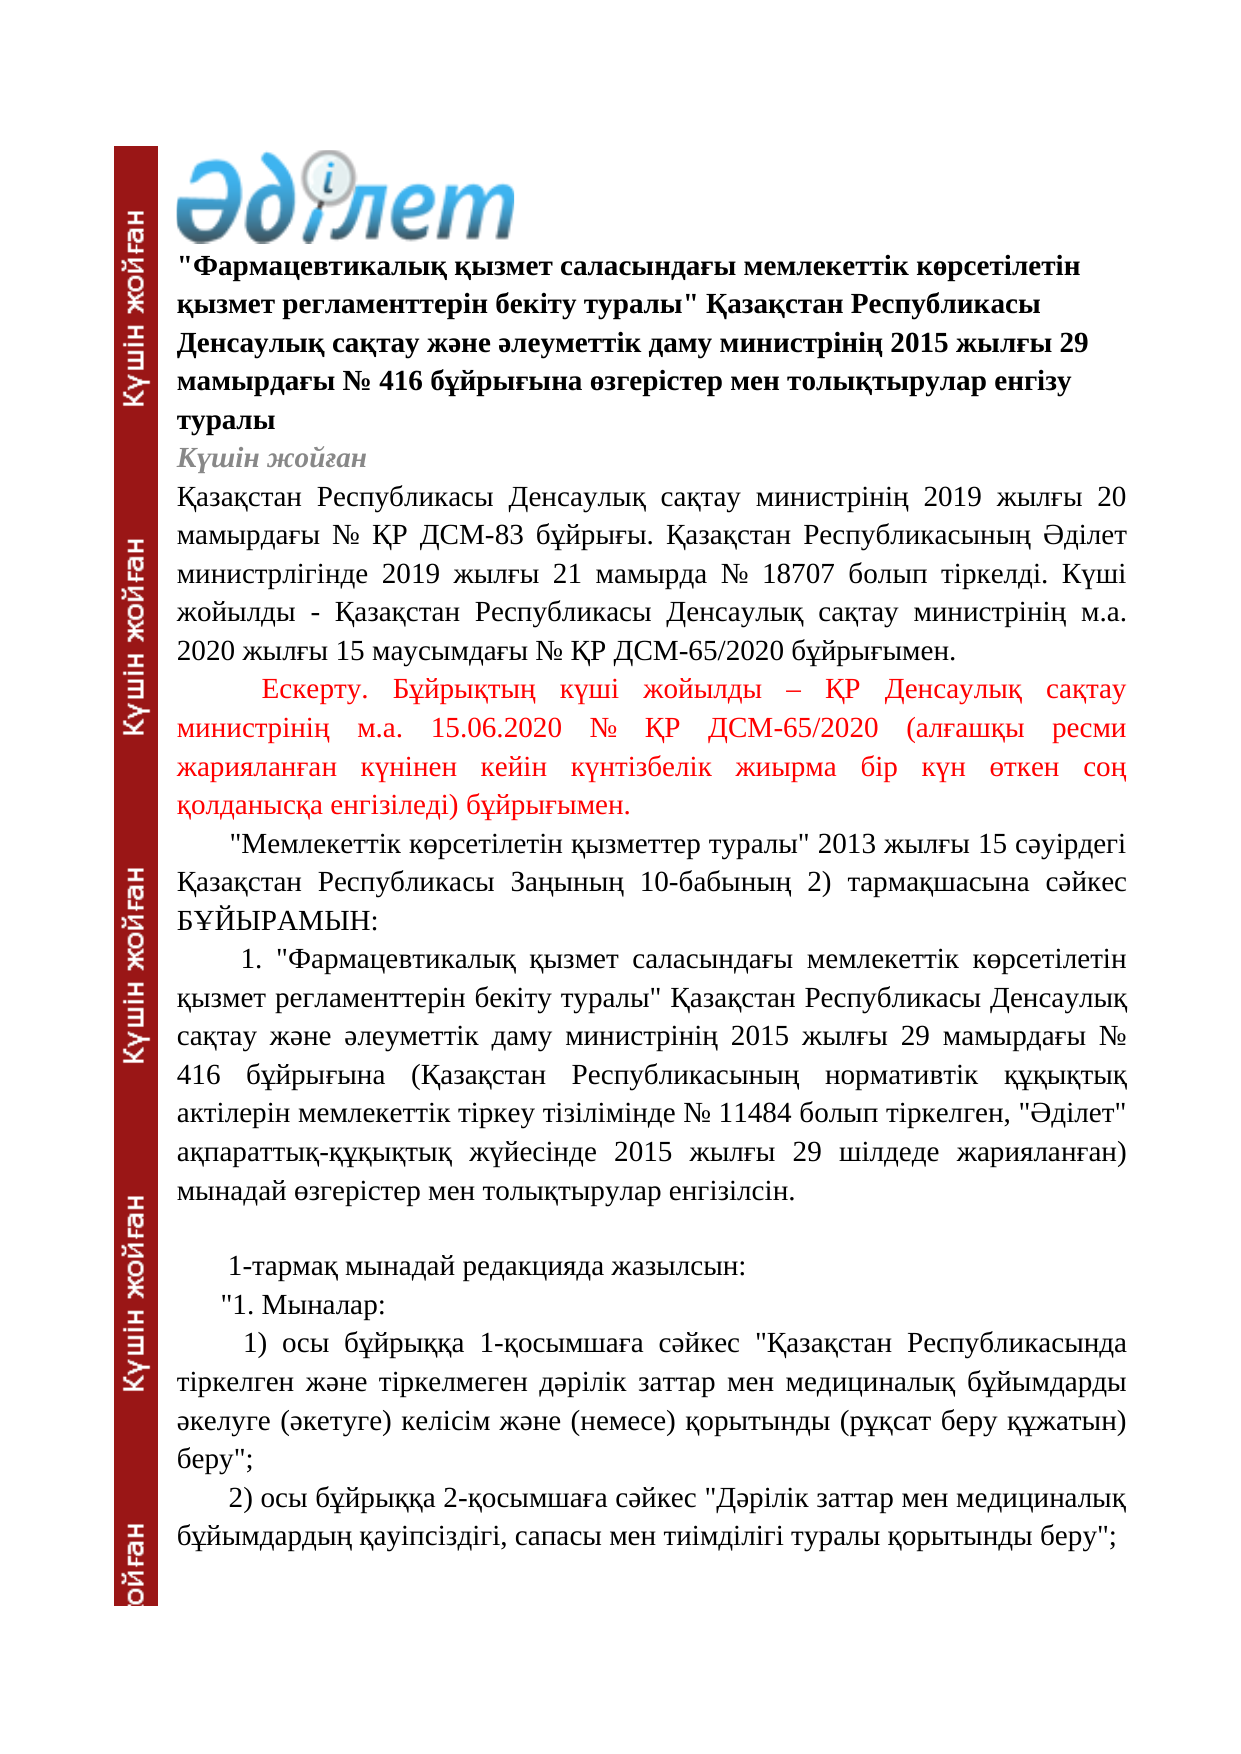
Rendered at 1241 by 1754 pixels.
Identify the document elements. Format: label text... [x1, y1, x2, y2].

picture [114, 474, 158, 479]
picture [114, 1321, 158, 1326]
text "Фармацевтикалық қызмет саласындағы мемлекеттік көрсетілетін қызмет регламенттерін бекіту туралы" Қазақстан Республикасы Денсаулық сақтау және әлеуметтік даму министрінің 2015 жылғы 29 мамырдағы № 416 бұйрығына өзгерістер мен толықтырулар енгізу туралы [112, 248, 1128, 435]
picture [114, 1552, 158, 1606]
picture [114, 936, 158, 941]
text "1. Мыналар: [112, 1287, 1128, 1321]
text Қазақстан Республикасы Денсаулық сақтау министрінің 2019 жылғы 20 мамырдағы № ҚР ДСМ-83 бұйрығы. Қазақстан Республикасының Әділет министрлігінде 2019 жылғы 21 мамырда № 18707 болып тіркелді. Күші жойылды - Қазақстан Республикасы Денсаулық сақтау министрінің м.а. 2020 жылғы 15 маусымдағы № ҚР ДСМ-65/2020 бұйрығымен. [112, 479, 1128, 667]
text 1-тармақ мынадай редакцияда жазылсын: [112, 1248, 1128, 1282]
text 2) осы бұйрыққа 2-қосымшаға сәйкес "Дәрілік заттар мен медициналық бұйымдардың қауіпсіздігі, сапасы мен тиімділігі туралы қорытынды беру"; [112, 1480, 1128, 1552]
picture [114, 435, 158, 440]
picture [114, 667, 158, 672]
text 1. "Фармацевтикалық қызмет саласындағы мемлекеттік көрсетілетін қызмет регламенттерін бекіту туралы" Қазақстан Республикасы Денсаулық сақтау және әлеуметтік даму министрінің 2015 жылғы 29 мамырдағы № 416 бұйрығына (Қазақстан Республикасының нормативтік құқықтық актілерін мемлекеттік тіркеу тізілімінде № 11484 болып тіркелген, "Әділет" ақпараттық-құқықтық жүйесінде 2015 жылғы 29 шілдеде жарияланған) мынадай өзгерістер мен толықтырулар енгізілсін. [112, 941, 1128, 1206]
picture [114, 821, 158, 826]
picture [114, 1206, 158, 1248]
text Ескерту. Бұйрықтың күші жойылды – ҚР Денсаулық сақтау министрінің м.а. 15.06.2020 № ҚР ДСМ-65/2020 (алғашқы ресми жарияланған күнінен кейін күнтізбелік жиырма бір күн өткен соң қолданысқа енгізіледі) бұйрығымен. [112, 672, 1128, 821]
picture [114, 146, 158, 248]
picture [114, 1475, 158, 1480]
picture [114, 1282, 158, 1287]
picture [176, 150, 515, 244]
text "Мемлекеттік көрсетілетін қызметтер туралы" 2013 жылғы 15 сәуірдегі Қазақстан Республикасы Заңының 10-бабының 2) тармақшасына сәйкес БҰЙЫРАМЫН: [112, 826, 1128, 936]
text 1) осы бұйрыққа 1-қосымшаға сәйкес "Қазақстан Республикасында тіркелген және тіркелмеген дәрілік заттар мен медициналық бұйымдарды әкелуге (әкетуге) келісім және (немесе) қорытынды (рұқсат беру құжатын) беру"; [112, 1326, 1128, 1475]
text Күшін жойған [112, 440, 1128, 474]
